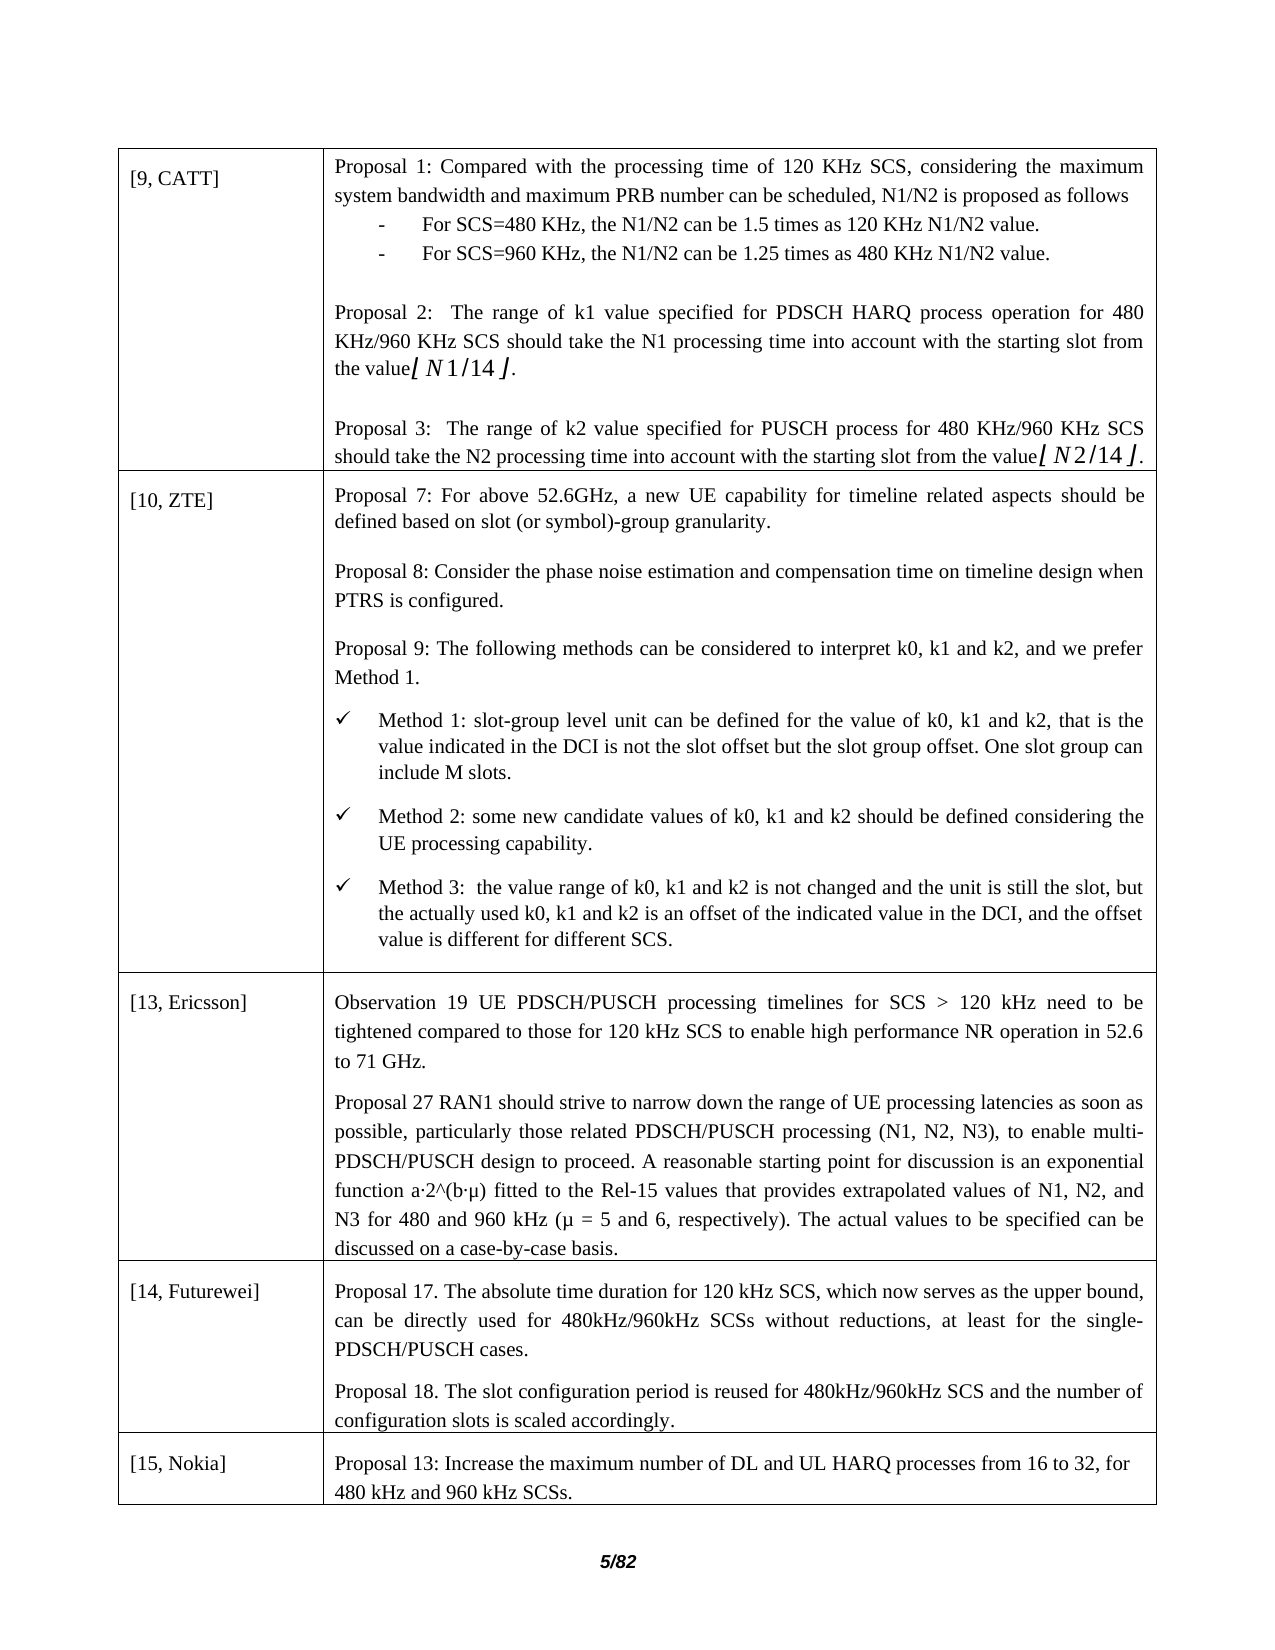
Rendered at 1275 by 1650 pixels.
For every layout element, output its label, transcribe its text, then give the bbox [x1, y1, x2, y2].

table_cell [15, Nokia] [119, 1433, 323, 1504]
table_cell Proposal 7: For above 52.6GHz, a new UE capability for timeline related aspects should be defined based on slot (or symbol)-group granularity. Proposal 8: Consider the phase noise estimation and compensation time on timeline design when PTRS is configured. Proposal 9: The following methods can be considered to interpret k0, k1 and k2, and we prefer Method 1. Method 1: slot-group level unit can be defined for the value of k0, k1 and k2, that is the value indicated in the DCI is not the slot offset but the slot group offset. One slot group can include M slots. Method 2: some new candidate values of k0, k1 and k2 should be defined considering the UE processing capability. Method 3: the value range of k0, k1 and k2 is not changed and the unit is still the slot, but the actually used k0, k1 and k2 is an offset of the indicated value in the DCI, and the offset value is different for different SCS. [324, 471, 1156, 972]
table_cell [13, Ericsson] [119, 973, 323, 1260]
table_cell Proposal 1: Compared with the processing time of 120 KHz SCS, considering the maximum system bandwidth and maximum PRB number can be scheduled, N1/N2 is proposed as follows For SCS=480 KHz, the N1/N2 can be 1.5 times as 120 KHz N1/N2 value. For SCS=960 KHz, the N1/N2 can be 1.25 times as 480 KHz N1/N2 value. Proposal 2: The range of k1 value specified for PDSCH HARQ process operation for 480 KHz/960 KHz SCS should take the N1 processing time into account with the starting slot from the value. Proposal 3: The range of k2 value specified for PUSCH process for 480 KHz/960 KHz SCS should take the N2 processing time into account with the starting slot from the value. [324, 149, 1156, 469]
table_cell [9, CATT] [119, 149, 323, 469]
table_cell [14, Futurewei] [119, 1261, 323, 1432]
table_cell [324, 1433, 1156, 1504]
table_cell Observation 19 UE PDSCH/PUSCH processing timelines for SCS > 120 kHz need to be tightened compared to those for 120 kHz SCS to enable high performance NR operation in 52.6 to 71 GHz. Proposal 27 RAN1 should strive to narrow down the range of UE processing latencies as soon as possible, particularly those related PDSCH/PUSCH processing (N1, N2, N3), to enable multi-PDSCH/PUSCH design to proceed. A reasonable starting point for discussion is an exponential function a∙2^(b∙μ) fitted to the Rel-15 values that provides extrapolated values of N1, N2, and N3 for 480 and 960 kHz (µ = 5 and 6, respectively). The actual values to be specified can be discussed on a case-by-case basis. [324, 973, 1156, 1260]
table_cell [10, ZTE] [119, 471, 323, 972]
table_cell Proposal 17. The absolute time duration for 120 kHz SCS, which now serves as the upper bound, can be directly used for 480kHz/960kHz SCSs without reductions, at least for the single-PDSCH/PUSCH cases. Proposal 18. The slot configuration period is reused for 480kHz/960kHz SCS and the number of configuration slots is scaled accordingly. [324, 1261, 1156, 1432]
